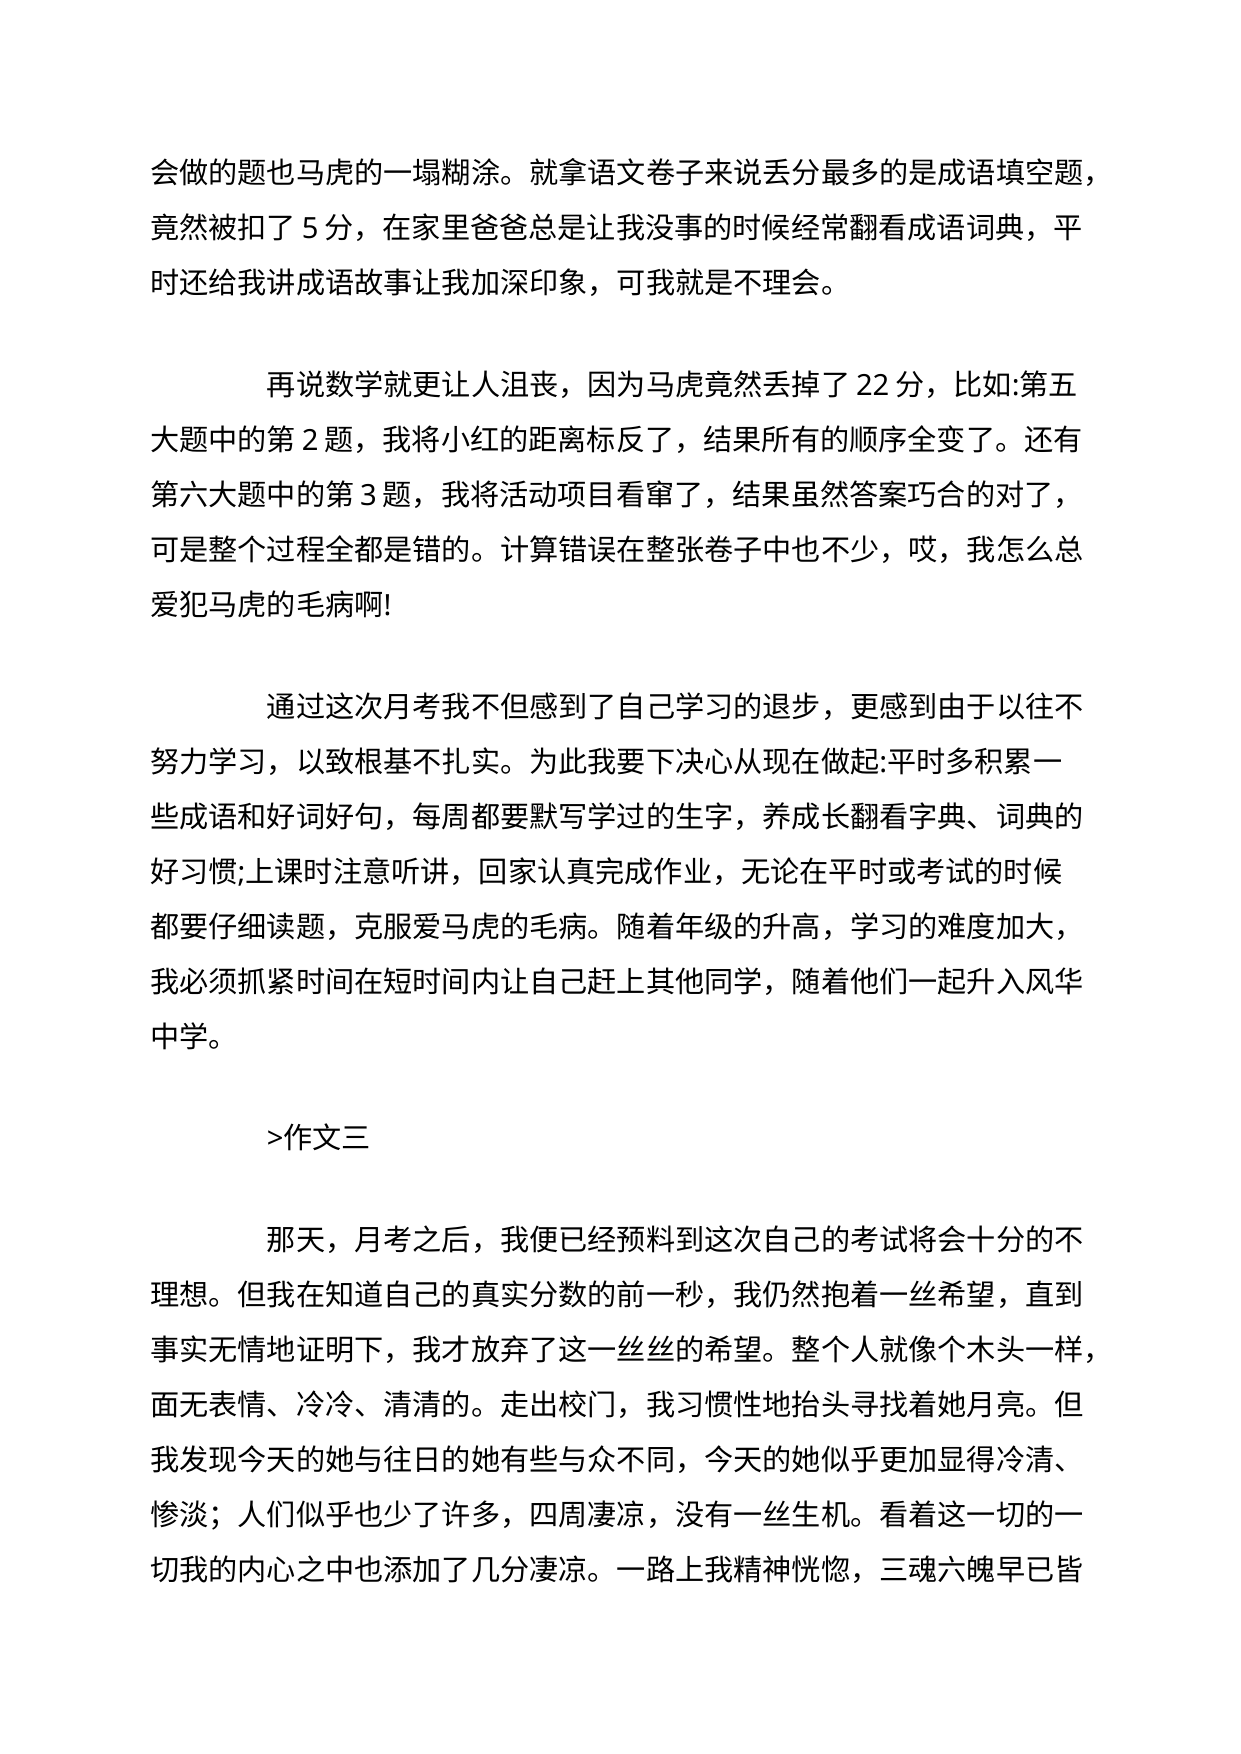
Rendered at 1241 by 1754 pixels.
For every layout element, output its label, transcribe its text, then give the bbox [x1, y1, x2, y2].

text 再说数学就更让人沮丧，因为马虎竟然丢掉了22分，比如:第五大题中的第2题，我将小红的距离标反了，结果所有的顺序全变了。还有第六大题中的第3题，我将活动项目看窜了，结果虽然答案巧合的对了，可是整个过程全都是错的。计算错误在整张卷子中也不少，哎，我怎么总爱犯马虎的毛病啊! [150, 362, 1090, 624]
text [150, 150, 1090, 302]
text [150, 1217, 1090, 1588]
text >作文三 [150, 1115, 1090, 1157]
text 通过这次月考我不但感到了自己学习的退步，更感到由于以往不努力学习，以致根基不扎实。为此我要下决心从现在做起:平时多积累一些成语和好词好句，每周都要默写学过的生字，养成长翻看字典、词典的好习惯;上课时注意听讲，回家认真完成作业，无论在平时或考试的时候都要仔细读题，克服爱马虎的毛病。随着年级的升高，学习的难度加大，我必须抓紧时间在短时间内让自己赶上其他同学，随着他们一起升入风华中学。 [150, 683, 1090, 1055]
